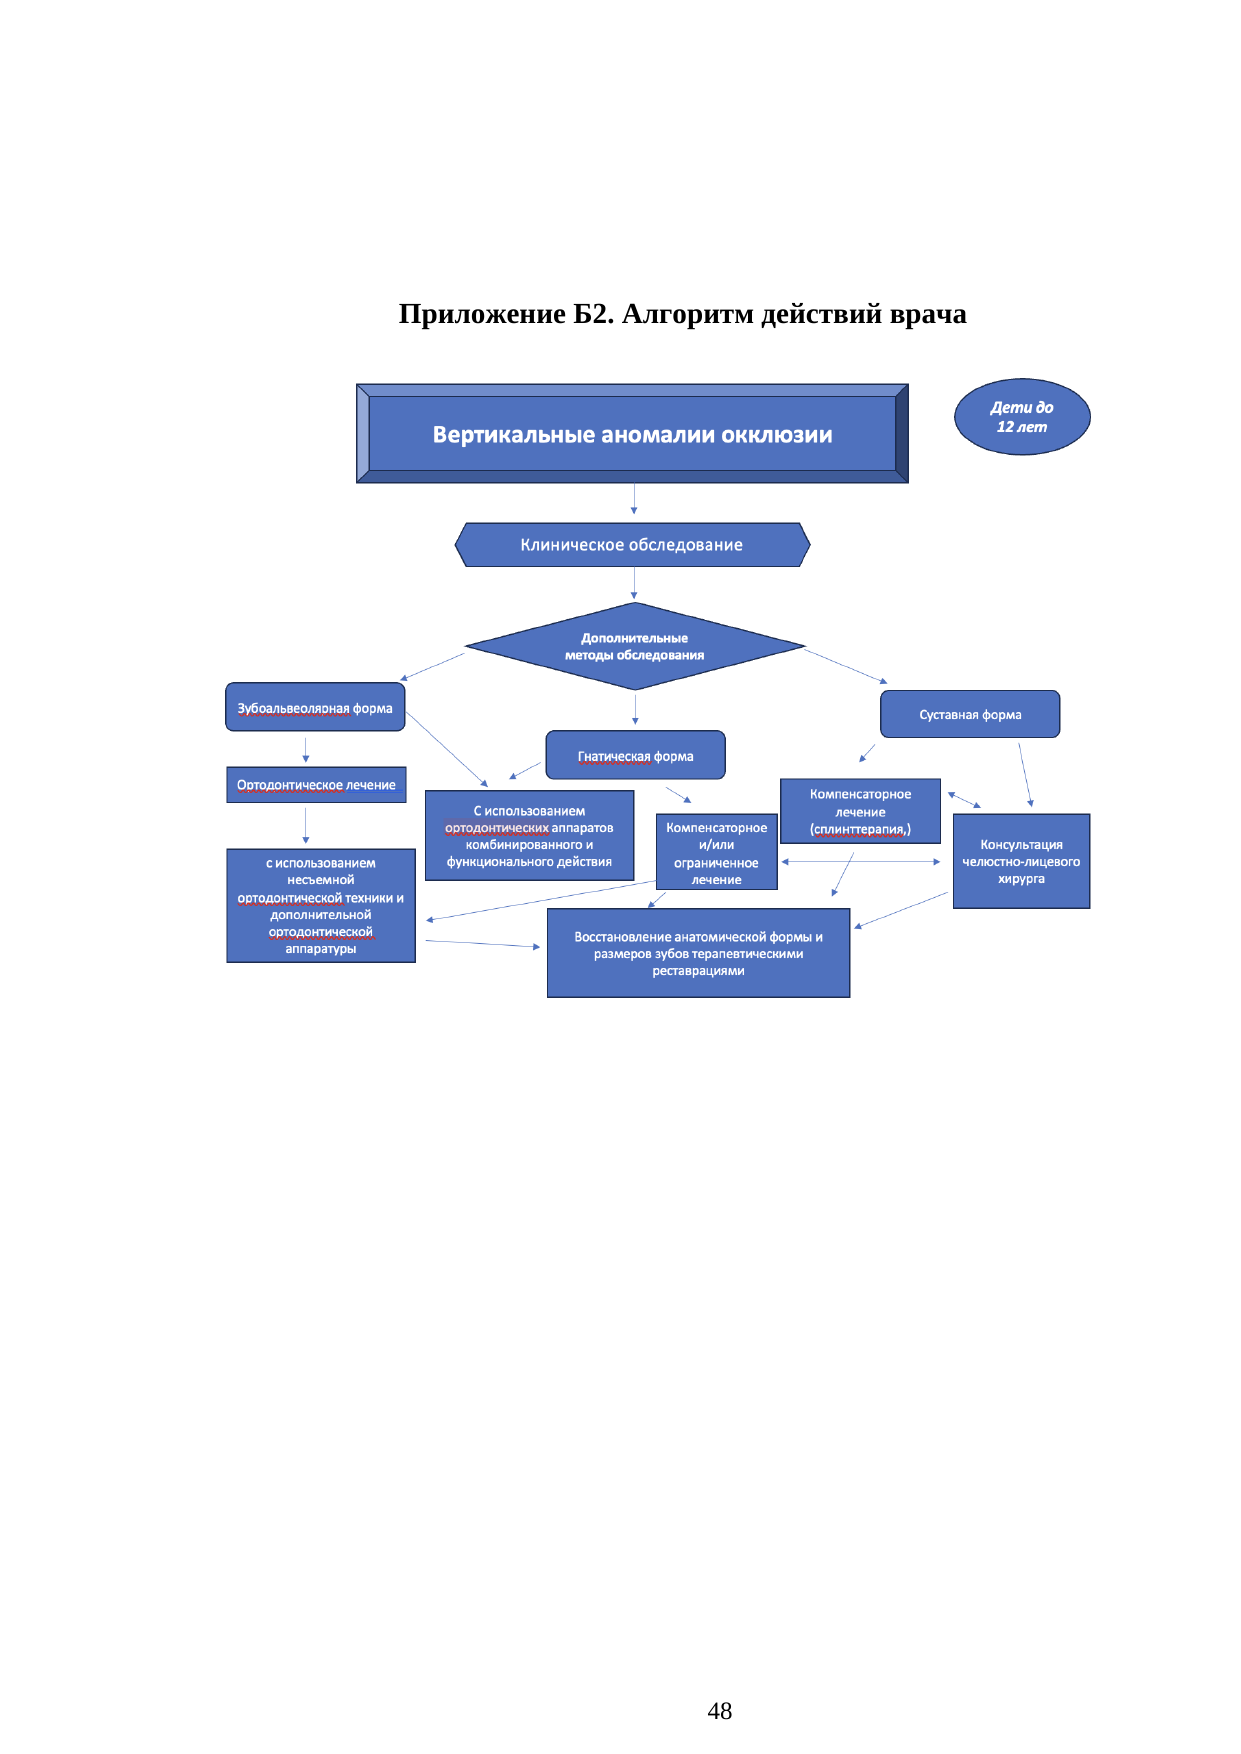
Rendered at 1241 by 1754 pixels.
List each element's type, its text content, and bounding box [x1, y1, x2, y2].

text Приложение Б2. Алгоритм действий врача [214, 297, 1152, 330]
picture [202, 363, 1105, 1006]
